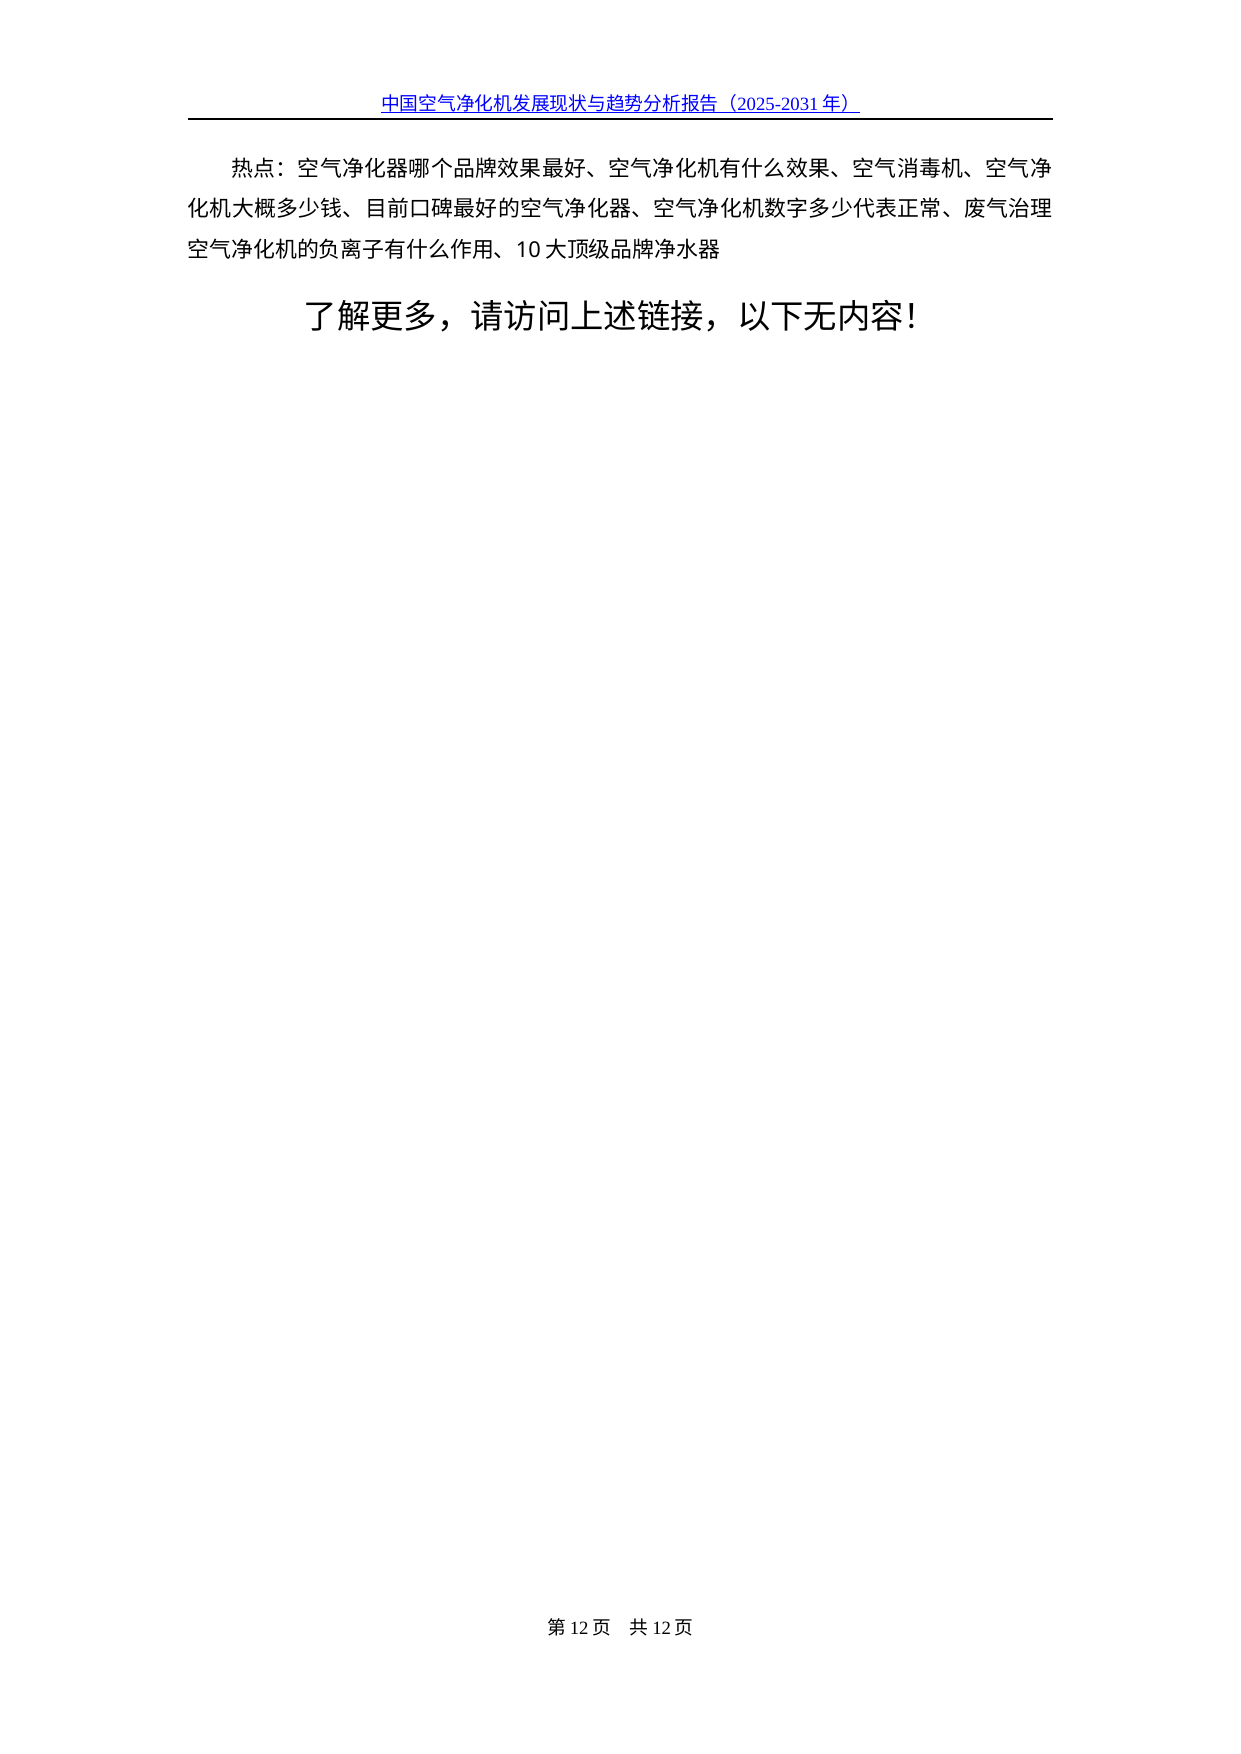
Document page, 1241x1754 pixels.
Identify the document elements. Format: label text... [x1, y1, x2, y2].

title 了解更多，请访问上述链接，以下无内容！ [187, 282, 1053, 347]
text 热点：空气净化器哪个品牌效果最好、空气净化机有什么效果、空气消毒机、空气净化机大概多少钱、目前口碑最好的空气净化器、空气净化机数字多少代表正常、废气治理、空气净化机的负离子有什么作用、10大顶级品牌净水器 [187, 150, 1053, 264]
